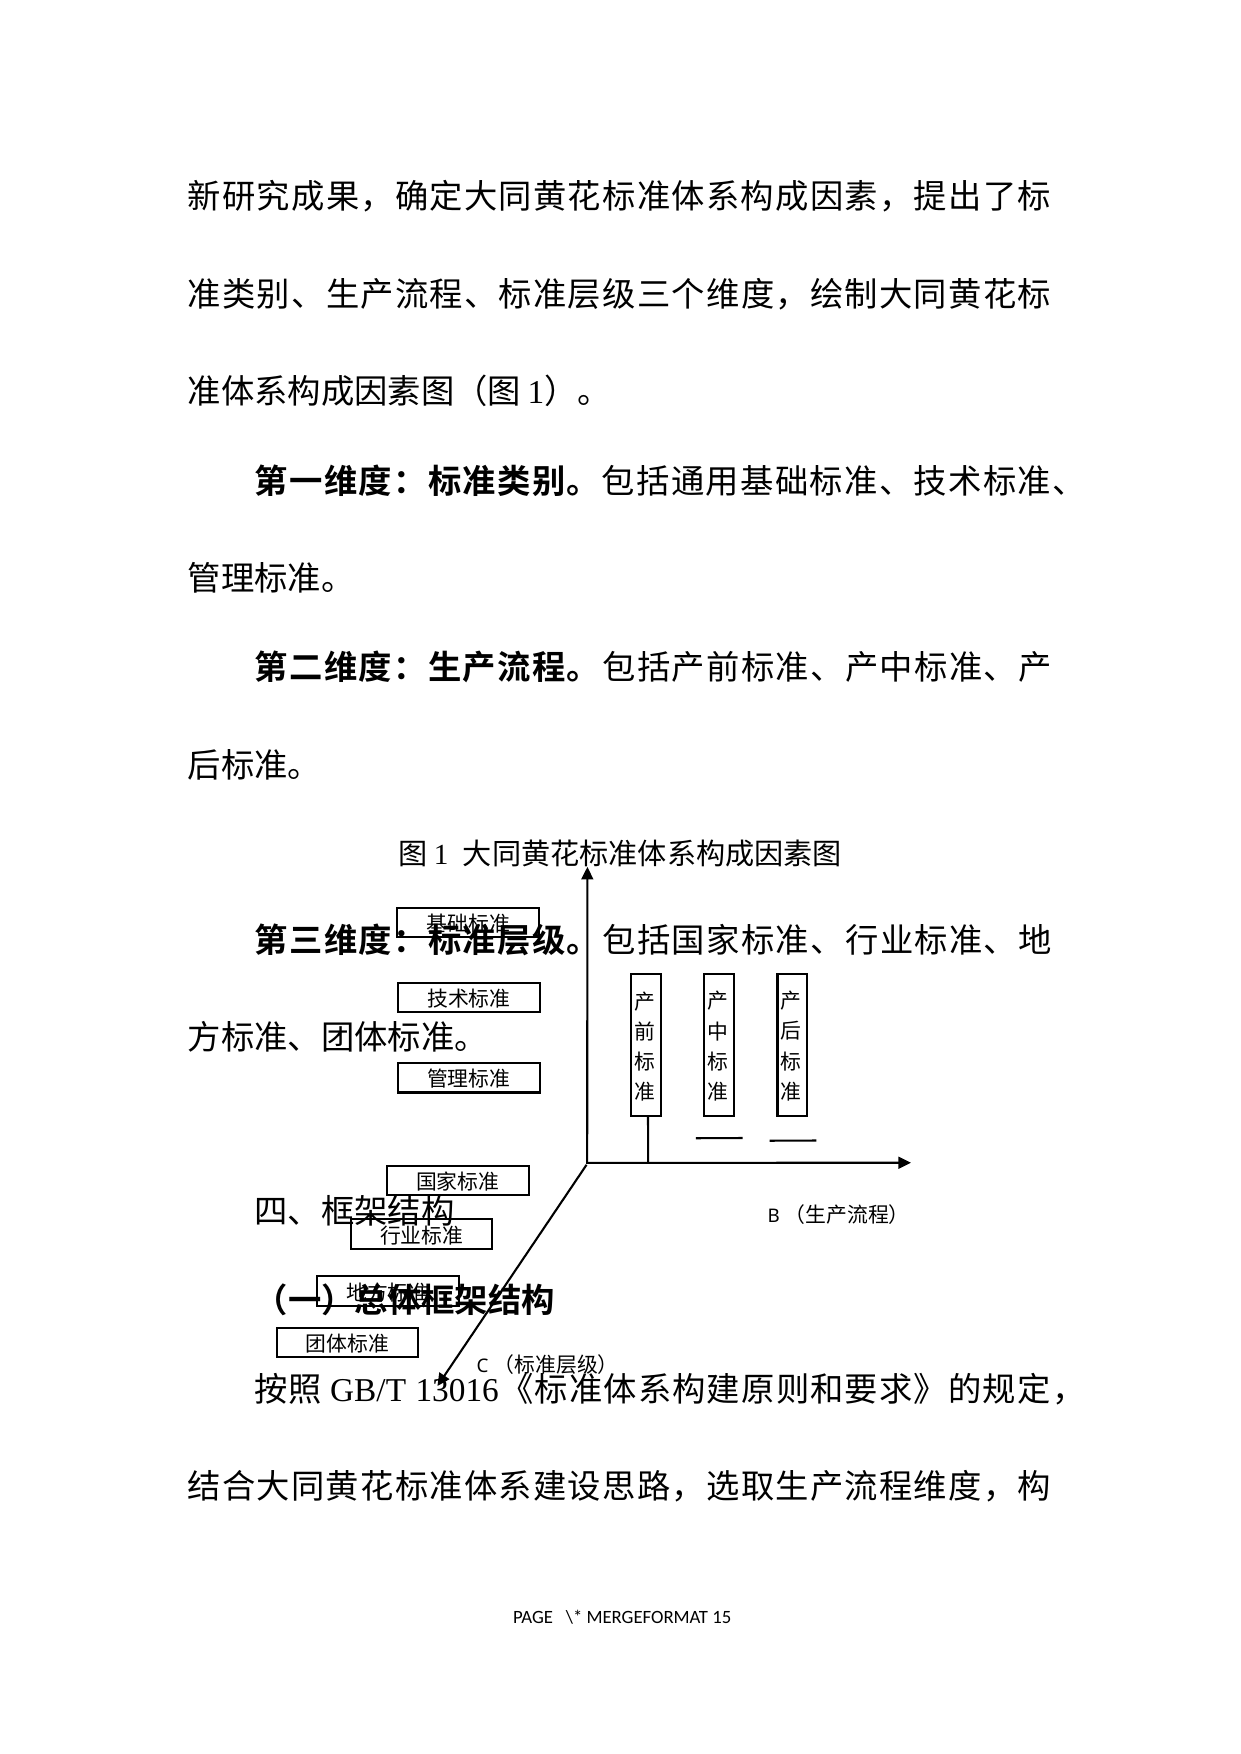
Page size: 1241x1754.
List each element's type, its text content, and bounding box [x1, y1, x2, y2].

text 第一维度：标准类别。包括通用基础标准、技术标准、管理标准。 [187, 446, 1053, 608]
text （一）总体框架结构 [187, 1265, 1053, 1330]
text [187, 1354, 1053, 1517]
text 第二维度：生产流程。包括产前标准、产中标准、产后标准。 [187, 633, 1053, 795]
text 图1 大同黄花标准体系构成因素图 [187, 819, 1053, 884]
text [187, 162, 1053, 422]
text 第三维度：标准层级。包括国家标准、行业标准、地方标准、团体标准。 [187, 905, 1053, 1068]
text 四、框架结构 [187, 1176, 1053, 1241]
